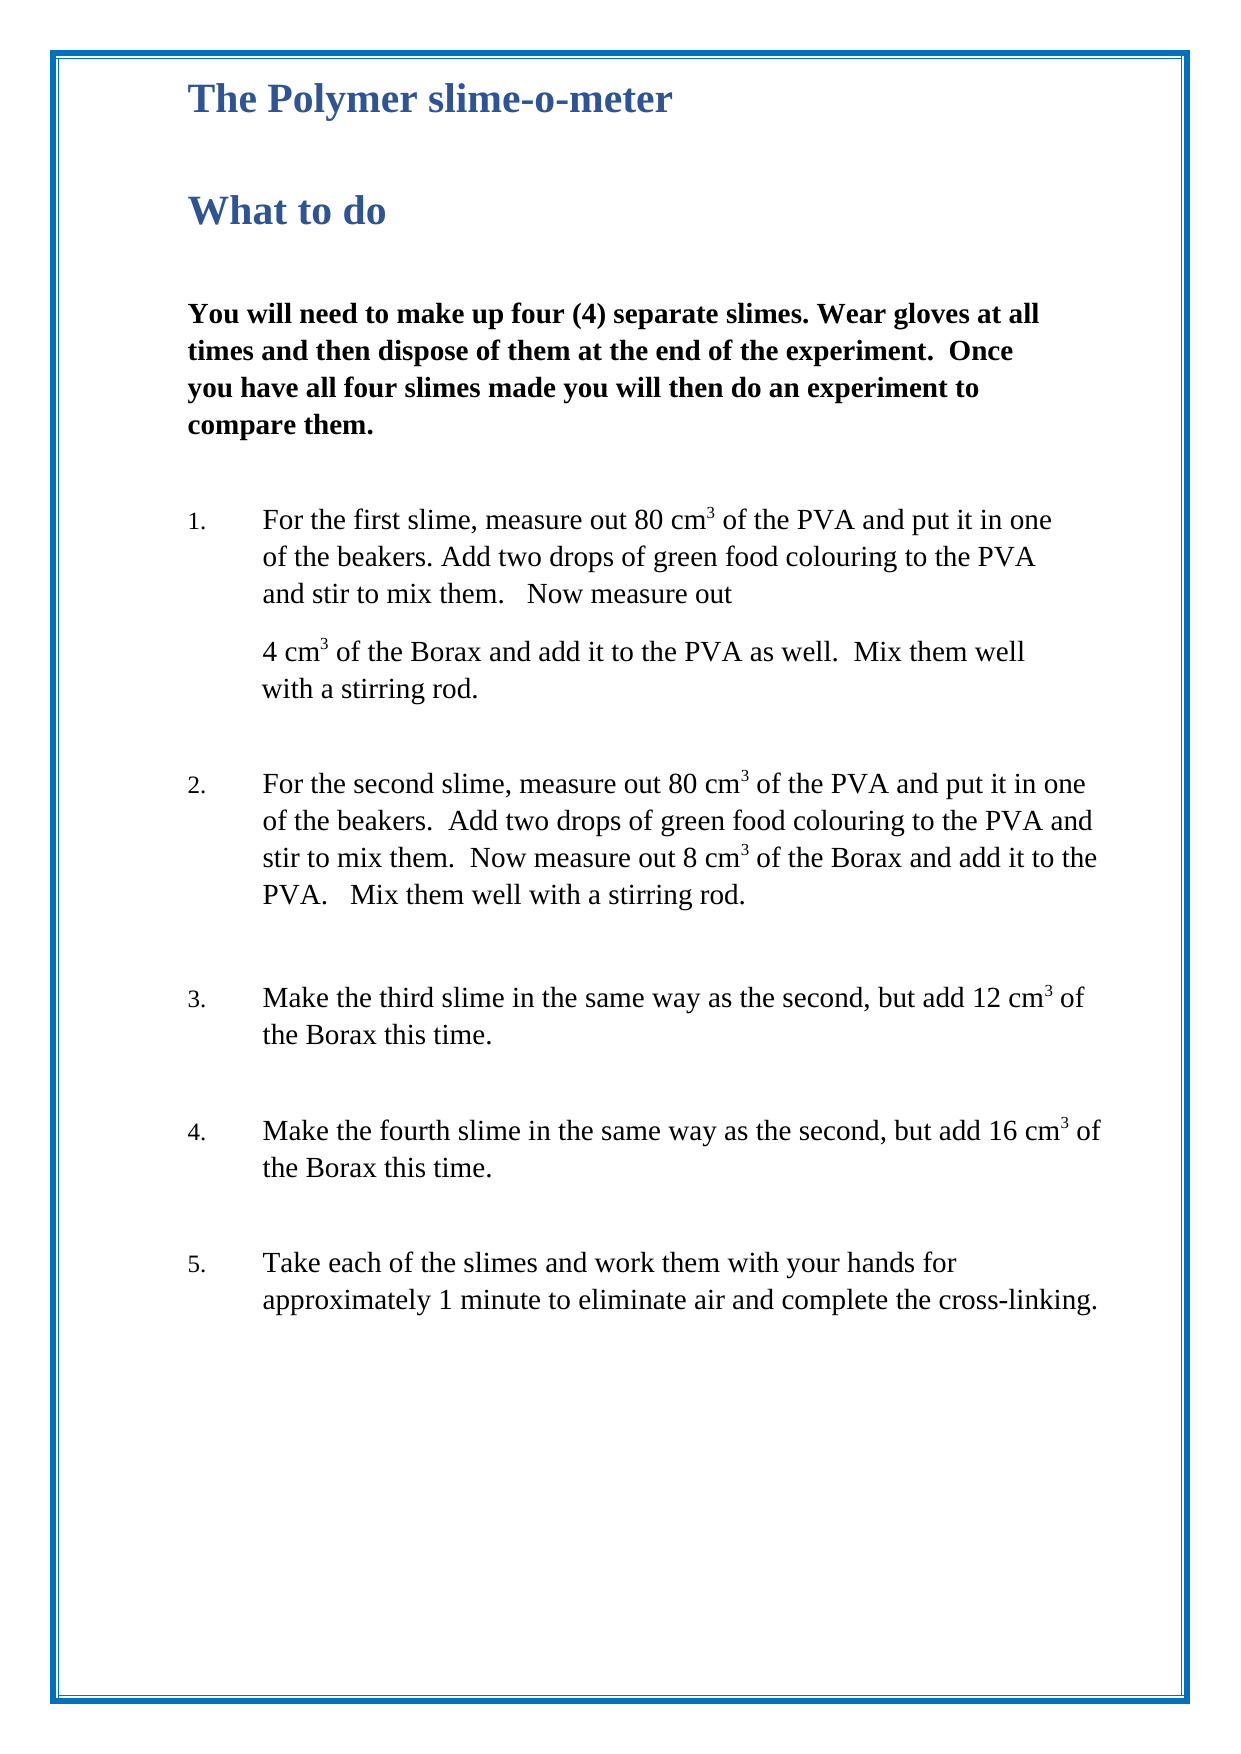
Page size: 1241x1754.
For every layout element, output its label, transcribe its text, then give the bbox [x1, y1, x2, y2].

list Take each of the slimes and work them with your hands for approximately 1 minute to eliminate air and complete the cross-linking. [187, 1245, 1106, 1316]
list Make the third slime in the same way as the second, but add 12 cm3 of the Borax this time. [187, 981, 1106, 1051]
title What to do [187, 185, 1053, 233]
list Make the fourth slime in the same way as the second, but add 16 cm3 of the Borax this time. [187, 1113, 1106, 1183]
text You will need to make up four (4) separate slimes. Wear gloves at all times and then dispose of them at the end of the experiment. Once you have all four slimes made you will then do an experiment to compare them. [187, 296, 1053, 441]
list For the first slime, measure out 80 cm3 of the PVA and put it in one of the beakers. Add two drops of green food colouring to the PVA and stir to mix them. Now measure out [187, 502, 1053, 610]
list For the second slime, measure out 80 cm3 of the PVA and put it in one of the beakers. Add two drops of green food colouring to the PVA and stir to mix them. Now measure out 8 cm3 of the Borax and add it to the PVA. Mix them well with a stirring rod. [187, 766, 1106, 910]
title The Polymer slime-o-meter [187, 74, 1053, 122]
text 4 cm3 of the Borax and add it to the PVA as well. Mix them well with a stirring rod. [261, 634, 1053, 704]
